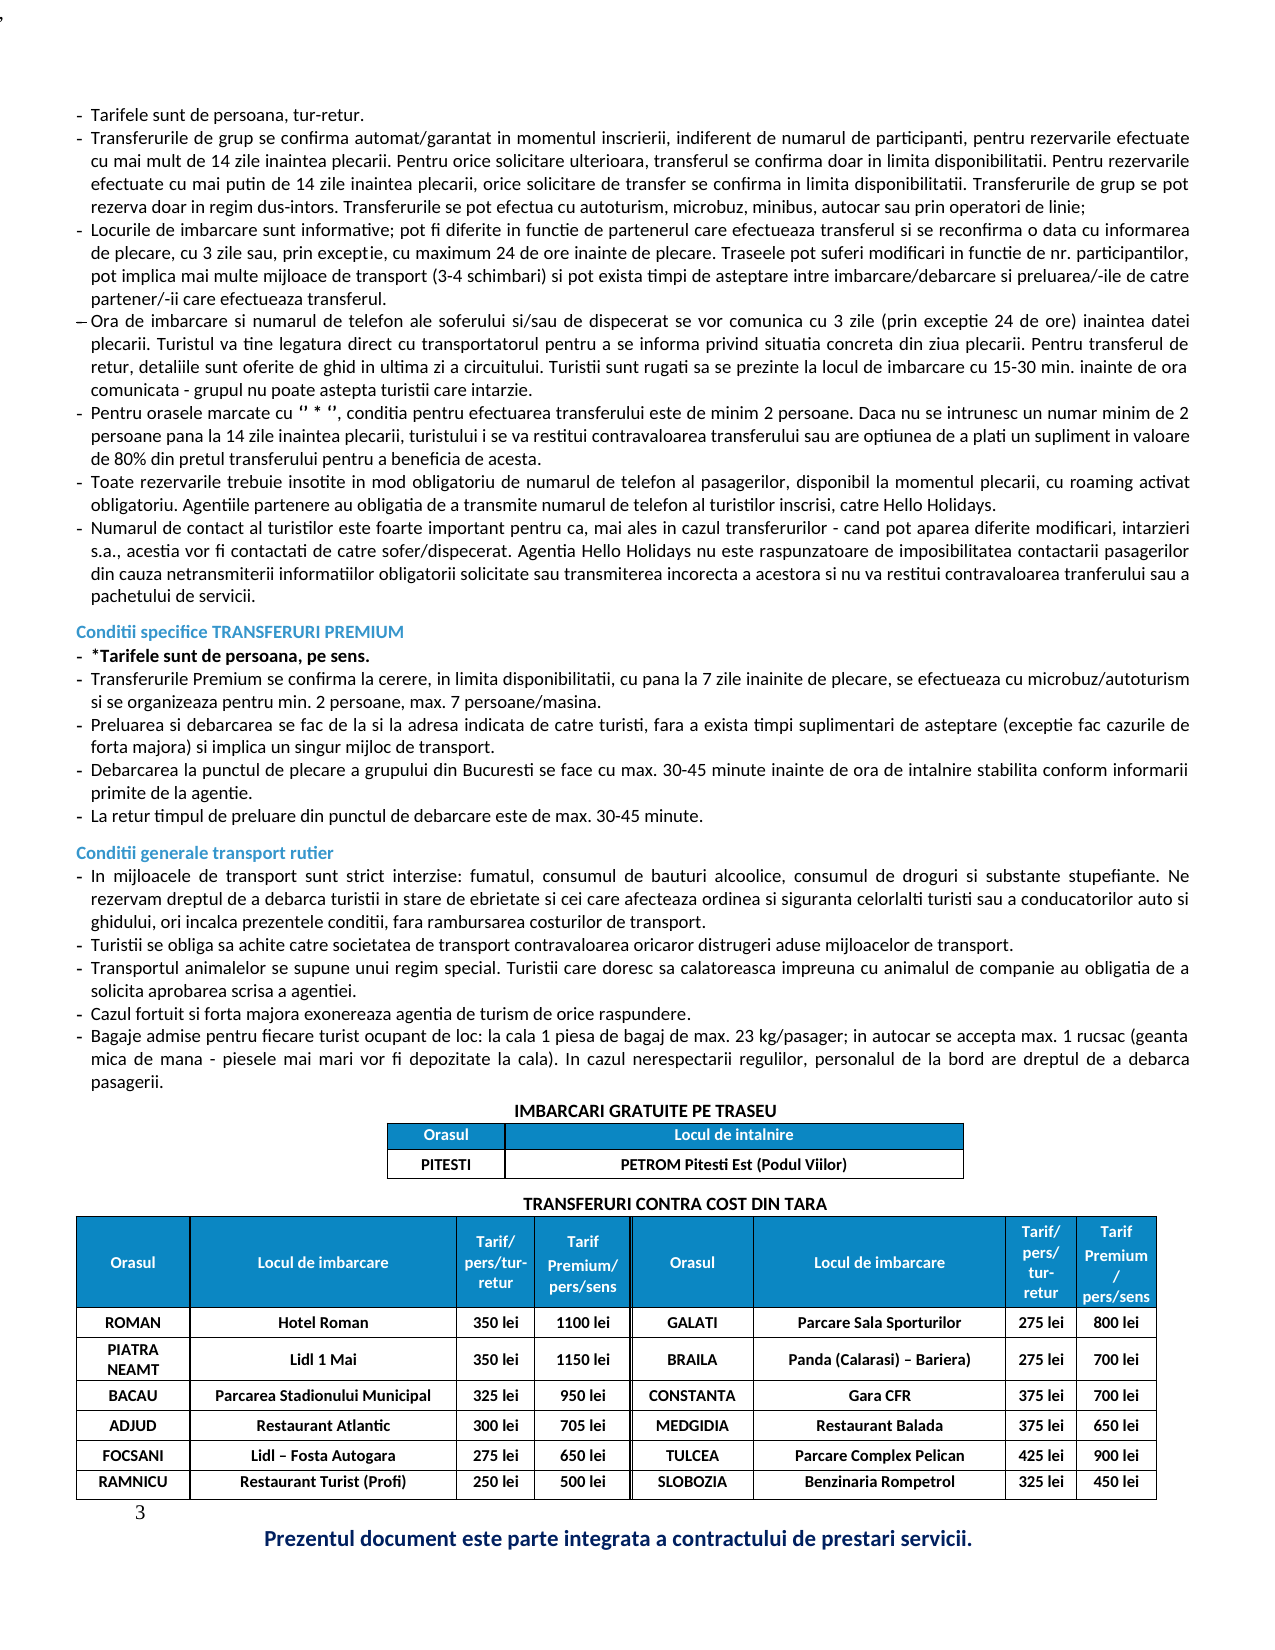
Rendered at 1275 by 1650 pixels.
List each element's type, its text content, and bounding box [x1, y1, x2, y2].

list Cazul fortuit si forta majora exonereaza agentia de turism de orice raspundere. [76, 1002, 1191, 1025]
table_cell Gara CFR [754, 1381, 1005, 1410]
table_cell Panda (Calarasi) – Bariera) [754, 1338, 1005, 1380]
table_cell Parcare Complex Pelican [754, 1441, 1005, 1470]
table_cell Parcare Sala Sporturilor [754, 1308, 1005, 1337]
list Transportul animalelor se supune unui regim special. Turistii care doresc sa calatoreasca impreuna cu animalul de companie au obligatia de a solicita aprobarea scrisa a agentiei. [76, 956, 1191, 1002]
table_cell 325 lei [457, 1381, 534, 1410]
list La retur timpul de preluare din punctul de debarcare este de max. 30-45 minute. [76, 804, 1191, 827]
table_header Tarif/pers/tur-retur [457, 1217, 534, 1307]
table_cell SLOBOZIA [633, 1471, 753, 1498]
table_cell PETROM Pitesti Est (Podul Viilor) [506, 1150, 963, 1178]
text Conditii specifice TRANSFERURI PREMIUM [76, 621, 1191, 644]
table_cell Restaurant Atlantic [191, 1411, 456, 1440]
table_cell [191, 1471, 456, 1498]
list Numarul de contact al turistilor este foarte important pentru ca, mai ales in cazul transferurilor - cand pot aparea diferite modificari, intarzieri s.a., acestia vor fi contactati de catre sofer/dispecerat. Agentia Hello Holidays nu este raspunzatoare de imposibilitatea contactarii pasagerilor din cauza netransmiterii informatiilor obligatorii solicitate sau transmiterea incorecta a acestora si nu va restitui contravaloarea tranferului sau a pachetului de servicii. [76, 516, 1191, 608]
table_cell RAMNICU SARAT [77, 1471, 189, 1498]
table_cell 1150 lei [535, 1338, 629, 1380]
table_cell 275 lei [1006, 1338, 1076, 1380]
table_header Locul de imbarcare [191, 1217, 456, 1307]
list IMBARCARI GRATUITE PE TRASEU [76, 1099, 1215, 1122]
table_cell 375 lei [1006, 1411, 1076, 1440]
table_cell 700 lei [1077, 1338, 1156, 1380]
table_header Tarif Premium/ pers/sens [535, 1217, 629, 1307]
table_header Orasul [77, 1217, 189, 1307]
list Turistii se obliga sa achite catre societatea de transport contravaloarea oricaror distrugeri aduse mijloacelor de transport. [76, 933, 1191, 956]
table_cell 275 lei [457, 1441, 534, 1470]
table_cell 250 lei [457, 1471, 534, 1498]
table_cell 650 lei [1077, 1411, 1156, 1440]
list Bagaje admise pentru fiecare turist ocupant de loc: la cala 1 piesa de bagaj de max. 23 kg/pasager; in autocar se accepta max. 1 rucsac (geanta mica de mana - piesele mai mari vor fi depozitate la cala). In cazul nerespectarii regulilor, personalul de la bord are dreptul de a debarca pasagerii. [76, 1025, 1191, 1093]
table_cell ADJUD [77, 1411, 189, 1440]
list Debarcarea la punctul de plecare a grupului din Bucuresti se face cu max. 30-45 minute inainte de ora de intalnire stabilita conform informarii primite de la agentie. [76, 759, 1191, 804]
table_cell BACAU [77, 1381, 189, 1410]
list Preluarea si debarcarea se fac de la si la adresa indicata de catre turisti, fara a exista timpi suplimentari de asteptare (exceptie fac cazurile de forta majora) si implica un singur mijloc de transport. [76, 713, 1191, 759]
table_cell Lidl – Fosta Autogara [191, 1441, 456, 1470]
table_header Locul de intalnire [506, 1124, 963, 1149]
table_cell FOCSANI [77, 1441, 189, 1470]
list Ora de imbarcare si numarul de telefon ale soferului si/sau de dispecerat se vor comunica cu 3 zile (prin exceptie 24 de ore) inaintea datei plecarii. Turistul va tine legatura direct cu transportatorul pentru a se informa privind situatia concreta din ziua plecarii. Pentru transferul de retur, detaliile sunt oferite de ghid in ultima zi a circuitului. Turistii sunt rugati sa se prezinte la locul de imbarcare cu 15-30 min. inainte de ora comunicata - grupul nu poate astepta turistii care intarzie. [76, 310, 1191, 401]
table_header Orasul [388, 1124, 504, 1149]
table_cell 325 lei [1006, 1471, 1076, 1498]
text TRANSFERURI CONTRA COST DIN TARA [135, 1192, 1215, 1215]
table_cell 1100 lei [535, 1308, 629, 1337]
list Toate rezervarile trebuie insotite in mod obligatoriu de numarul de telefon al pasagerilor, disponibil la momentul plecarii, cu roaming activat obligatoriu. Agentiile partenere au obligatia de a transmite numarul de telefon al turistilor inscrisi, catre Hello Holidays. [76, 470, 1191, 516]
list Transferurile Premium se confirma la cerere, in limita disponibilitatii, cu pana la 7 zile inainite de plecare, se efectueaza cu microbuz/autoturism si se organizeaza pentru min. 2 persoane, max. 7 persoane/masina. [76, 667, 1191, 713]
table_cell 650 lei [535, 1441, 629, 1470]
table_header Tarif/ pers/tur-retur [1006, 1217, 1076, 1307]
table_cell 300 lei [457, 1411, 534, 1440]
table_header Tarif Premium/ pers/sens [1077, 1217, 1156, 1307]
table_cell 500 lei [535, 1471, 629, 1498]
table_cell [754, 1471, 1005, 1498]
table_cell TULCEA [633, 1441, 753, 1470]
table_cell 350 lei [457, 1308, 534, 1337]
table_cell 375 lei [1006, 1381, 1076, 1410]
table_cell PITESTI [388, 1150, 504, 1178]
table_header Orasul [633, 1217, 753, 1307]
table_cell PIATRA NEAMT [77, 1338, 189, 1380]
table_cell CONSTANTA [633, 1381, 753, 1410]
list Pentru orasele marcate cu ‘’ * ‘’, conditia pentru efectuarea transferului este de minim 2 persoane. Daca nu se intrunesc un numar minim de 2 persoane pana la 14 zile inaintea plecarii, turistului i se va restitui contravaloarea transferului sau are optiunea de a plati un supliment in valoare de 80% din pretul transferului pentru a beneficia de acesta. [76, 401, 1191, 470]
table_cell Hotel Roman [191, 1308, 456, 1337]
table_cell 900 lei [1077, 1441, 1156, 1470]
list Locurile de imbarcare sunt informative; pot fi diferite in functie de partenerul care efectueaza transferul si se reconfirma o data cu informarea de plecare, cu 3 zile sau, prin exceptie, cu maximum 24 de ore inainte de plecare. Traseele pot suferi modificari in functie de nr. participantilor, pot implica mai multe mijloace de transport (3-4 schimbari) si pot exista timpi de asteptare intre imbarcare/debarcare si preluarea/-ile de catre partener/-ii care efectueaza transferul. [76, 218, 1191, 310]
table_cell 425 lei [1006, 1441, 1076, 1470]
table_cell 700 lei [1077, 1381, 1156, 1410]
table_cell Parcarea Stadionului Municipal [191, 1381, 456, 1410]
table_cell 800 lei [1077, 1308, 1156, 1337]
table_cell Restaurant Balada [754, 1411, 1005, 1440]
list In mijloacele de transport sunt strict interzise: fumatul, consumul de bauturi alcoolice, consumul de droguri si substante stupefiante. Ne rezervam dreptul de a debarca turistii in stare de ebrietate si cei care afecteaza ordinea si siguranta celorlalti turisti sau a conducatorilor auto si ghidului, ori incalca prezentele conditii, fara rambursarea costurilor de transport. [76, 864, 1191, 933]
table_cell GALATI [633, 1308, 753, 1337]
text Conditii generale transport rutier [76, 841, 1191, 864]
table_header Locul de imbarcare [754, 1217, 1005, 1307]
list Tarifele sunt de persoana, tur-retur. [76, 103, 1191, 126]
table_cell MEDGIDIA [633, 1411, 753, 1440]
list Transferurile de grup se confirma automat/garantat in momentul inscrierii, indiferent de numarul de participanti, pentru rezervarile efectuate cu mai mult de 14 zile inaintea plecarii. Pentru orice solicitare ulterioara, transferul se confirma doar in limita disponibilitatii. Pentru rezervarile efectuate cu mai putin de 14 zile inaintea plecarii, orice solicitare de transfer se confirma in limita disponibilitatii. Transferurile de grup se pot rezerva doar in regim dus-intors. Transferurile se pot efectua cu autoturism, microbuz, minibus, autocar sau prin operatori de linie; [76, 126, 1191, 218]
table_cell ROMAN [77, 1308, 189, 1337]
table_cell BRAILA [633, 1338, 753, 1380]
table_cell 450 lei [1077, 1471, 1156, 1498]
table_cell 275 lei [1006, 1308, 1076, 1337]
table_cell 950 lei [535, 1381, 629, 1410]
table_cell 350 lei [457, 1338, 534, 1380]
list *Tarifele sunt de persoana, pe sens. [76, 644, 1191, 667]
table_cell 705 lei [535, 1411, 629, 1440]
table_cell Lidl 1 Mai [191, 1338, 456, 1380]
